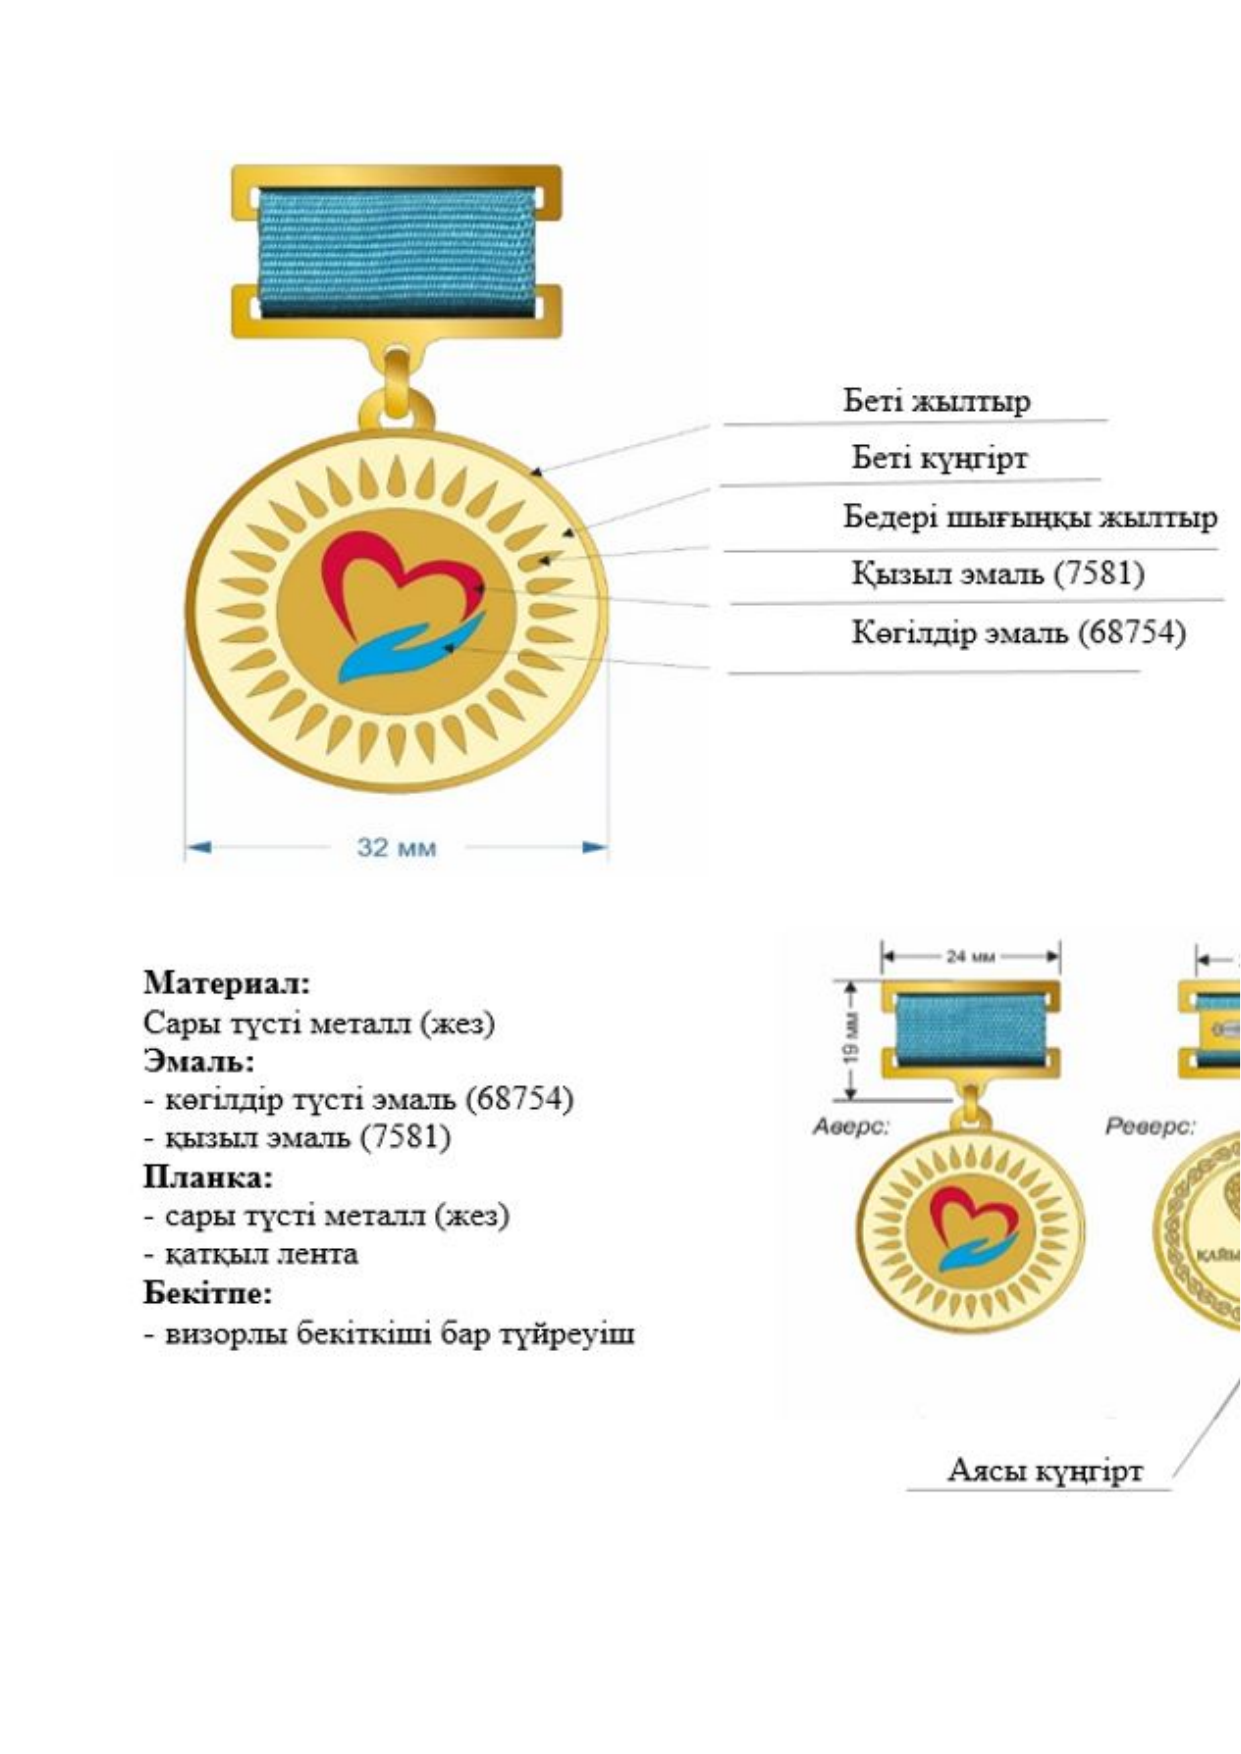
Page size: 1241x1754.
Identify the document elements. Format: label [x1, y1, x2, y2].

picture [112, 150, 1241, 1500]
